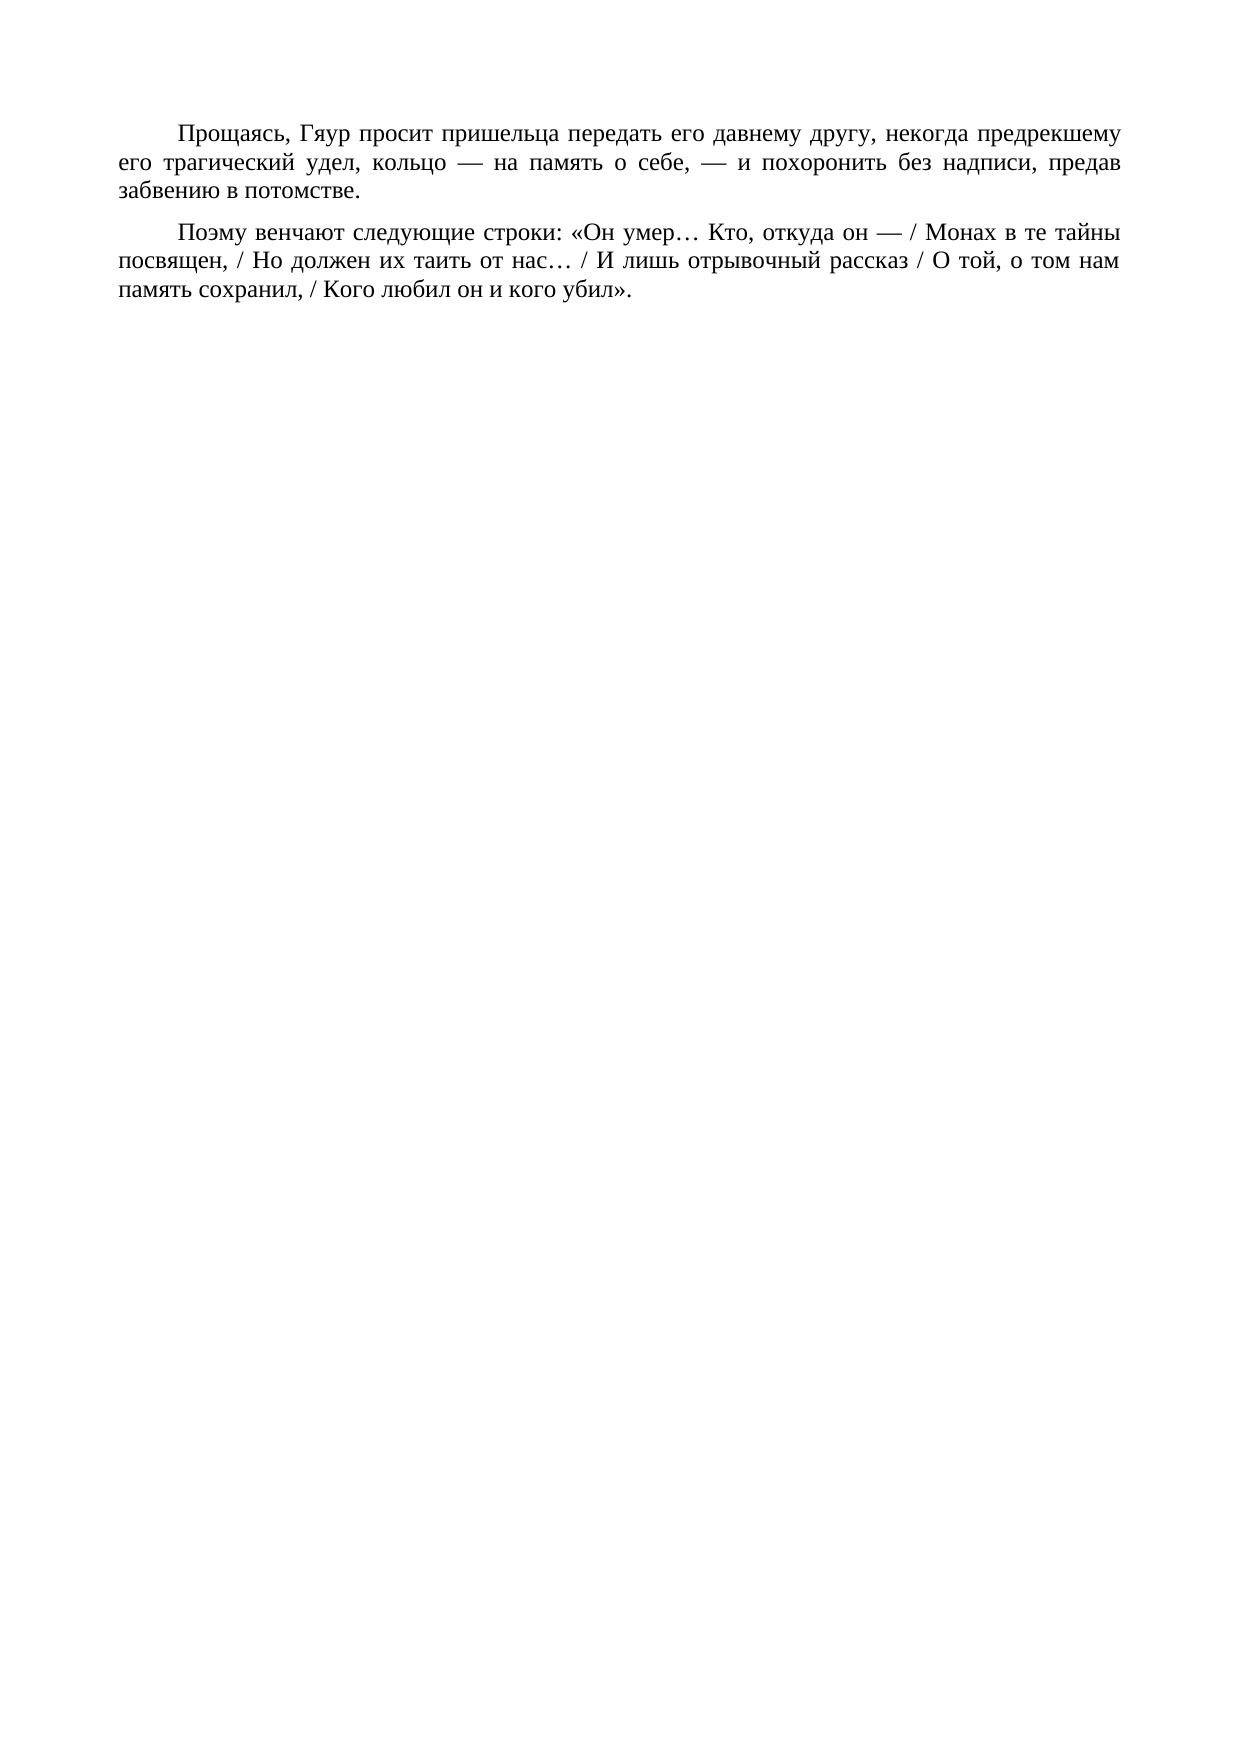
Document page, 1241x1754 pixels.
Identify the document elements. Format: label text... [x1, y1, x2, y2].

text Поэму венчают следующие строки: «Он умер… Кто, откуда он — / Монах в те тайны посвящен, / Но должен их таить от нас… / И лишь отрывочный рассказ / О той, о том нам память сохранил, / Кого любил он и кого убил». [118, 217, 1122, 303]
text Прощаясь, Гяур просит пришельца передать его давнему другу, некогда предрекшему его трагический удел, кольцо — на память о себе, — и похоронить без надписи, предав забвению в потомстве. [118, 118, 1122, 204]
